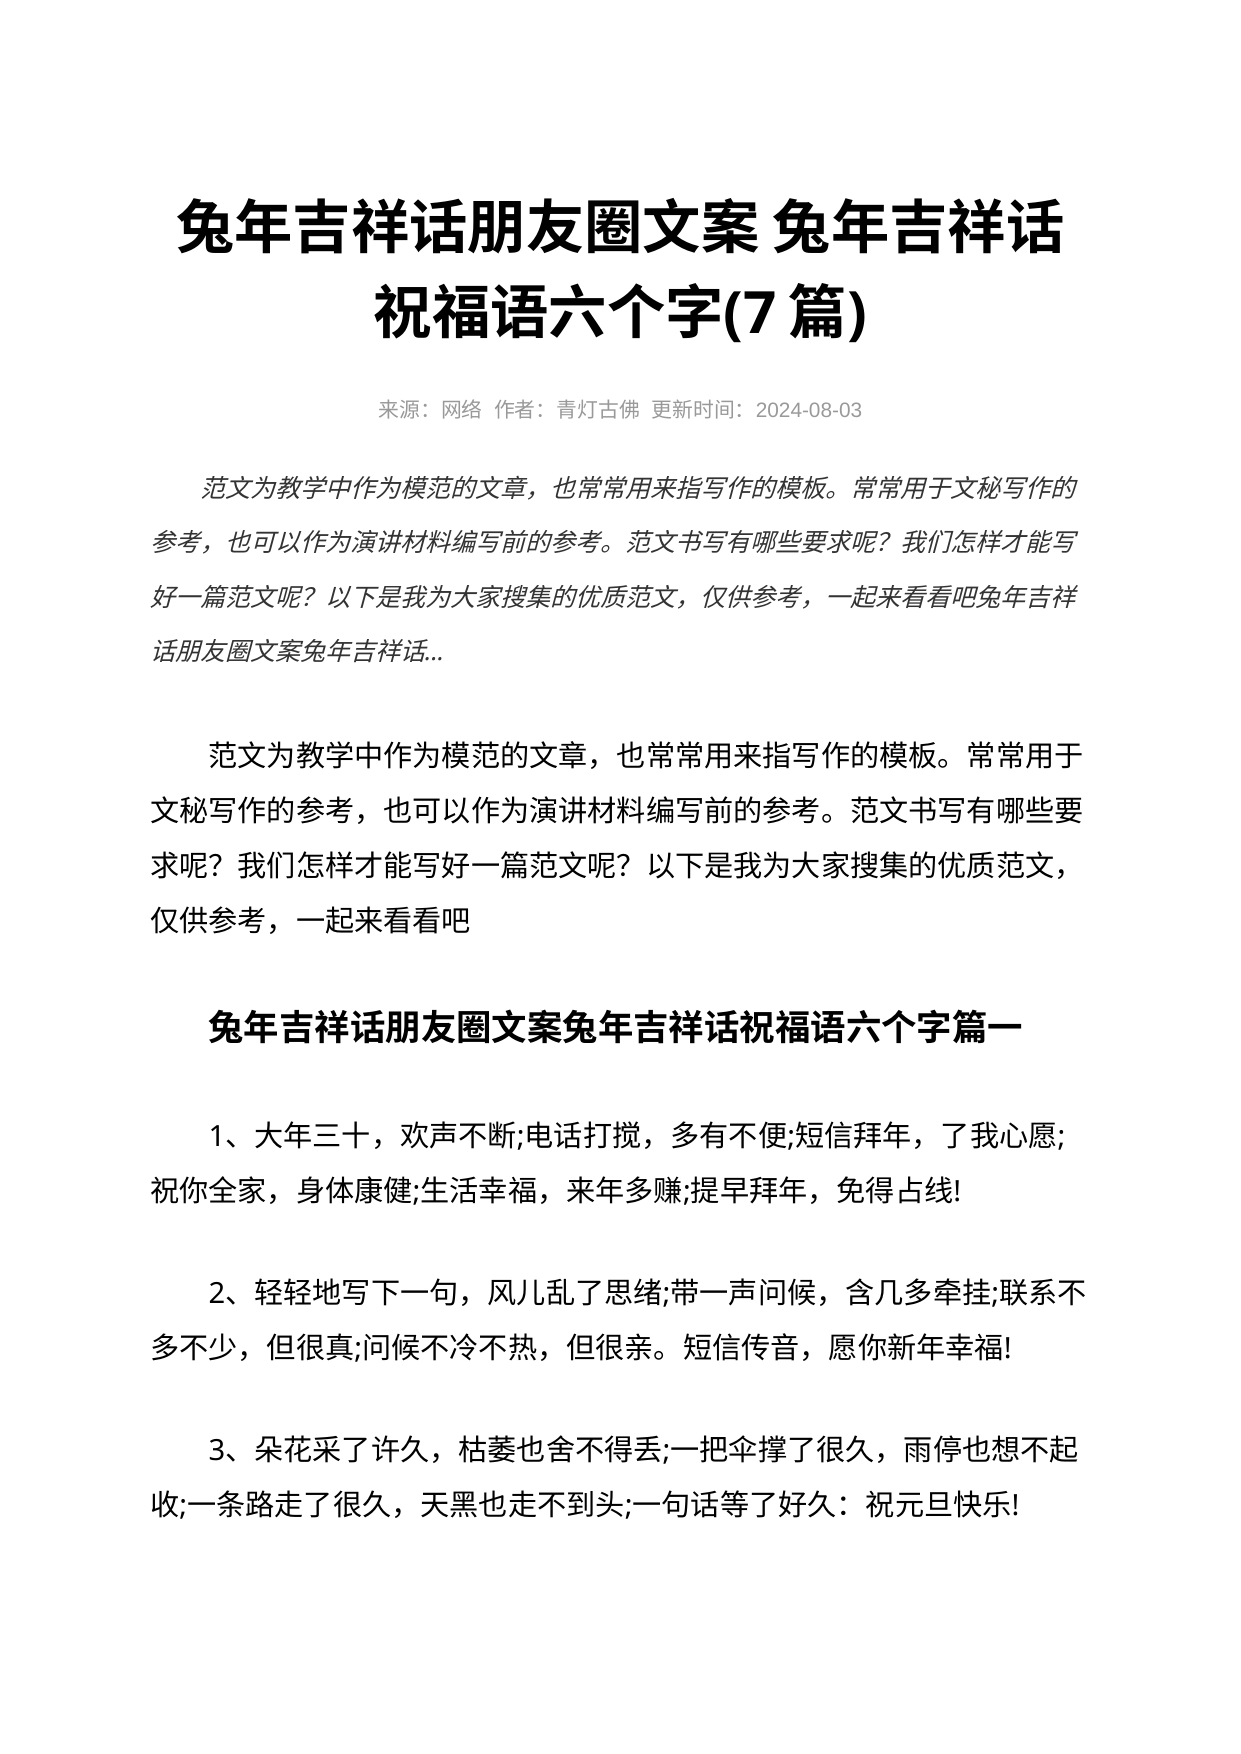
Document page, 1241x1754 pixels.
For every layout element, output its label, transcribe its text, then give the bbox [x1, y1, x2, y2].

text 范文为教学中作为模范的文章，也常常用来指写作的模板。常常用于文秘写作的参考，也可以作为演讲材料编写前的参考。范文书写有哪些要求呢？我们怎样才能写好一篇范文呢？以下是我为大家搜集的优质范文，仅供参考，一起来看看吧兔年吉祥话朋友圈文案兔年吉祥话... [150, 468, 1090, 668]
text 1、大年三十，欢声不断;电话打搅，多有不便;短信拜年，了我心愿;祝你全家，身体康健;生活幸福，来年多赚;提早拜年，免得占线! [150, 1112, 1090, 1210]
text 来源：网络 作者：青灯古佛 更新时间：2024-08-03 [150, 397, 1090, 421]
text 兔年吉祥话朋友圈文案兔年吉祥话祝福语六个字篇一 [150, 999, 1090, 1050]
text 2、轻轻地写下一句，风儿乱了思绪;带一声问候，含几多牵挂;联系不多不少，但很真;问候不冷不热，但很亲。短信传音，愿你新年幸福! [150, 1269, 1090, 1367]
text 3、朵花采了许久，枯萎也舍不得丢;一把伞撑了很久，雨停也想不起收;一条路走了很久，天黑也走不到头;一句话等了好久：祝元旦快乐! [150, 1426, 1090, 1524]
subtitle 兔年吉祥话朋友圈文案 兔年吉祥话祝福语六个字(7篇) [150, 181, 1090, 351]
text 范文为教学中作为模范的文章，也常常用来指写作的模板。常常用于文秘写作的参考，也可以作为演讲材料编写前的参考。范文书写有哪些要求呢？我们怎样才能写好一篇范文呢？以下是我为大家搜集的优质范文，仅供参考，一起来看看吧 [150, 733, 1090, 939]
